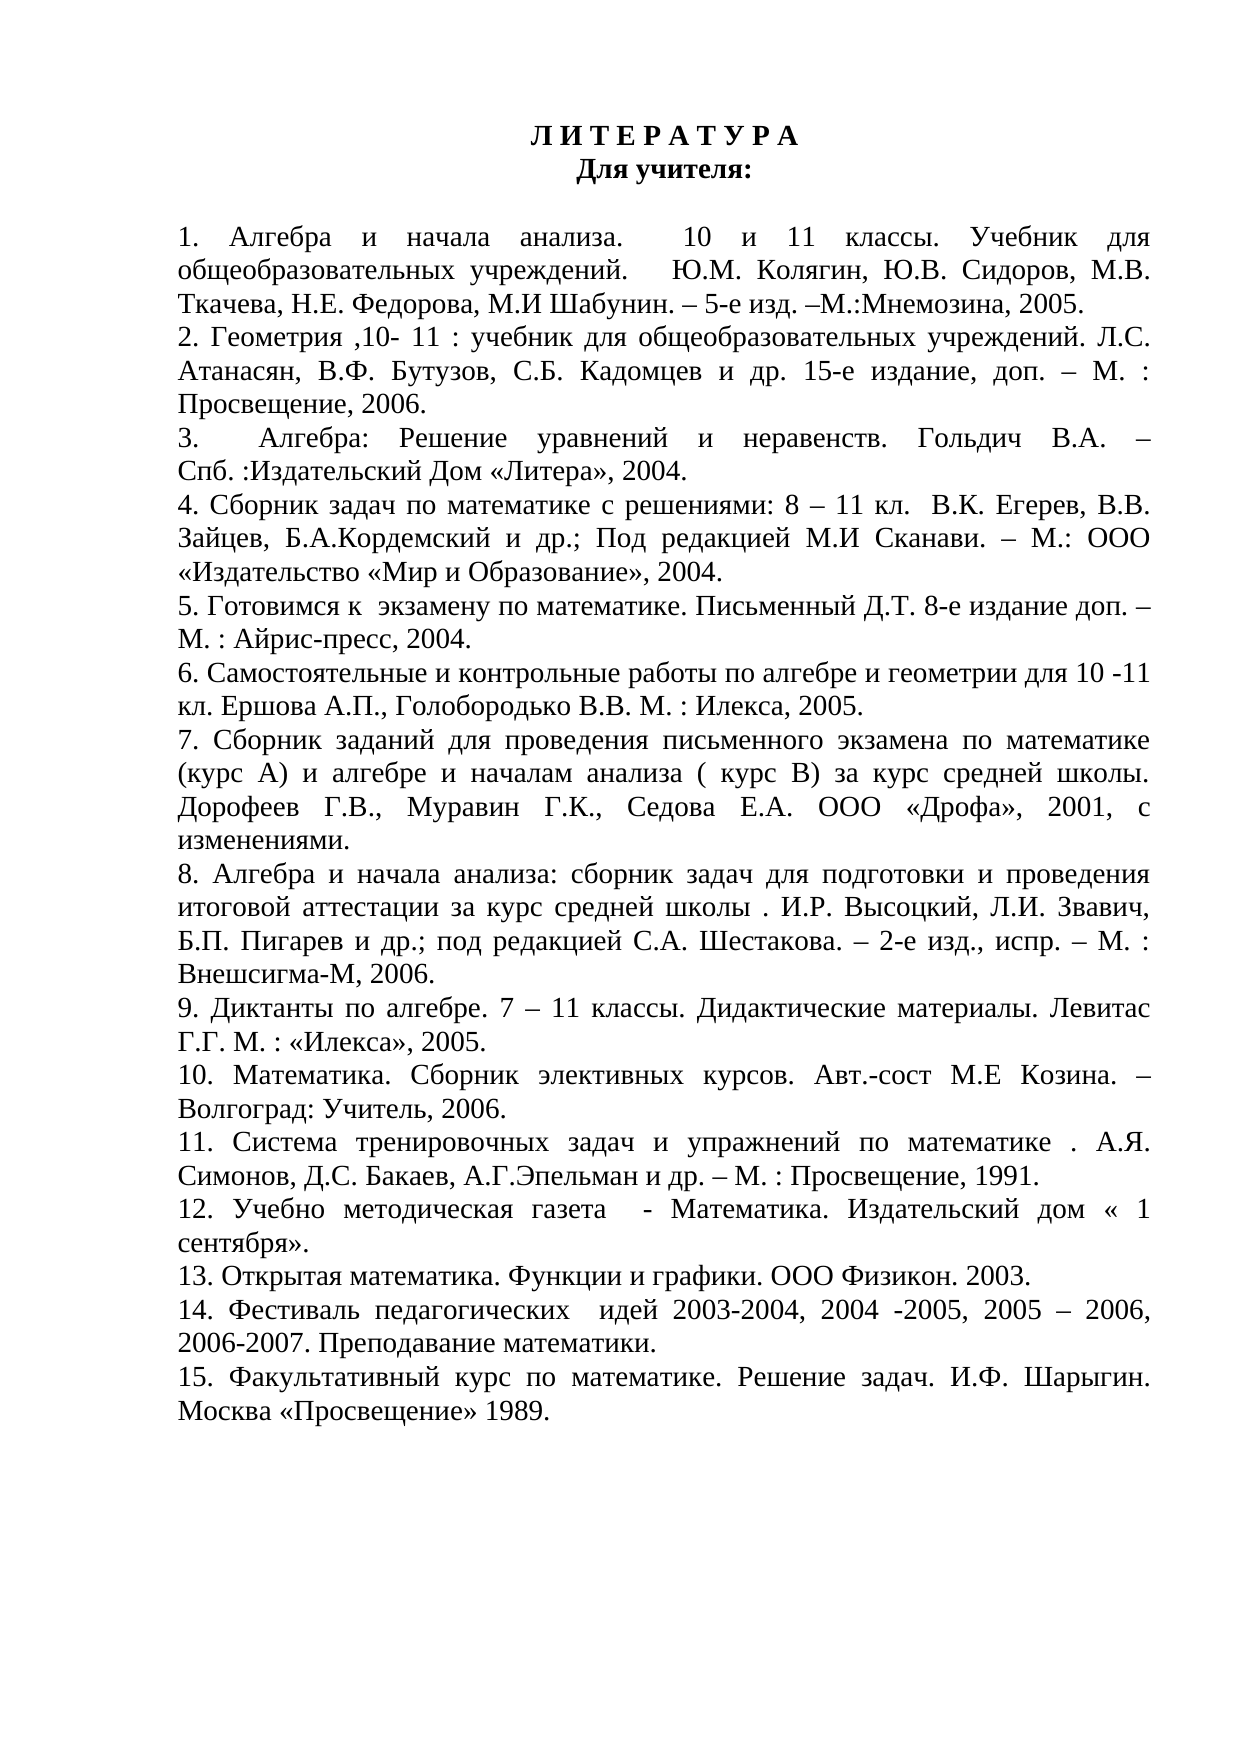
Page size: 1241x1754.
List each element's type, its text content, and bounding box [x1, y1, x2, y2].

text 12. Учебно методическая газета - Математика. Издательский дом « 1 сентября». [177, 1191, 1152, 1258]
text Для учителя: [177, 152, 1152, 185]
text 14. Фестиваль педагогических идей 2003-2004, 2004 -2005, 2005 – 2006, 2006-2007. Преподавание математики. [177, 1292, 1152, 1359]
text 13. Открытая математика. Функции и графики. ООО Физикон. 2003. [177, 1258, 1152, 1292]
text Л И Т Е Р А Т У Р А [177, 118, 1152, 152]
text 2. Геометрия ,10- 11 : учебник для общеобразовательных учреждений. Л.С. Атанасян, В.Ф. Бутузов, С.Б. Кадомцев и др. 15-е издание, доп. – М. : Просвещение, 2006. [177, 319, 1152, 420]
text 11. Система тренировочных задач и упражнений по математике . А.Я. Симонов, Д.С. Бакаев, А.Г.Эпельман и др. – М. : Просвещение, 1991. [177, 1124, 1152, 1191]
text 9. Диктанты по алгебре. 7 – 11 классы. Дидактические материалы. Левитас Г.Г. М. : «Илекса», 2005. [177, 990, 1152, 1057]
text 7. Сборник заданий для проведения письменного экзамена по математике (курс А) и алгебре и началам анализа ( курс В) за курс средней школы. Дорофеев Г.В., Муравин Г.К., Седова Е.А. ООО «Дрофа», 2001, с изменениями. [177, 722, 1152, 856]
text 3. Алгебра: Решение уравнений и неравенств. Гольдич В.А. – Спб. :Издательский Дом «Литера», 2004. [177, 420, 1152, 487]
text 4. Сборник задач по математике с решениями: 8 – 11 кл. В.К. Егерев, В.В. Зайцев, Б.А.Кордемский и др.; Под редакцией М.И Сканави. – М.: ООО «Издательство «Мир и Образование», 2004. [177, 487, 1152, 588]
text 10. Математика. Сборник элективных курсов. Авт.-сост М.Е Козина. – Волгоград: Учитель, 2006. [177, 1057, 1152, 1124]
text 5. Готовимся к экзамену по математике. Письменный Д.Т. 8-е издание доп. – М. : Айрис-пресс, 2004. [177, 588, 1152, 655]
text 6. Самостоятельные и контрольные работы по алгебре и геометрии для 10 -11 кл. Ершова А.П., Голобородько В.В. М. : Илекса, 2005. [177, 655, 1152, 722]
text 8. Алгебра и начала анализа: сборник задач для подготовки и проведения итоговой аттестации за курс средней школы . И.Р. Высоцкий, Л.И. Звавич, Б.П. Пигарев и др.; под редакцией С.А. Шестакова. – 2-е изд., испр. – М. : Внешсигма-М, 2006. [177, 856, 1152, 990]
text 15. Факультативный курс по математике. Решение задач. И.Ф. Шарыгин. Москва «Просвещение» 1989. [177, 1359, 1152, 1426]
text 1. Алгебра и начала анализа. 10 и 11 классы. Учебник для общеобразовательных учреждений. Ю.М. Колягин, Ю.В. Сидоров, М.В. Ткачева, Н.Е. Федорова, М.И Шабунин. – 5-е изд. –М.:Мнемозина, 2005. [177, 219, 1152, 319]
